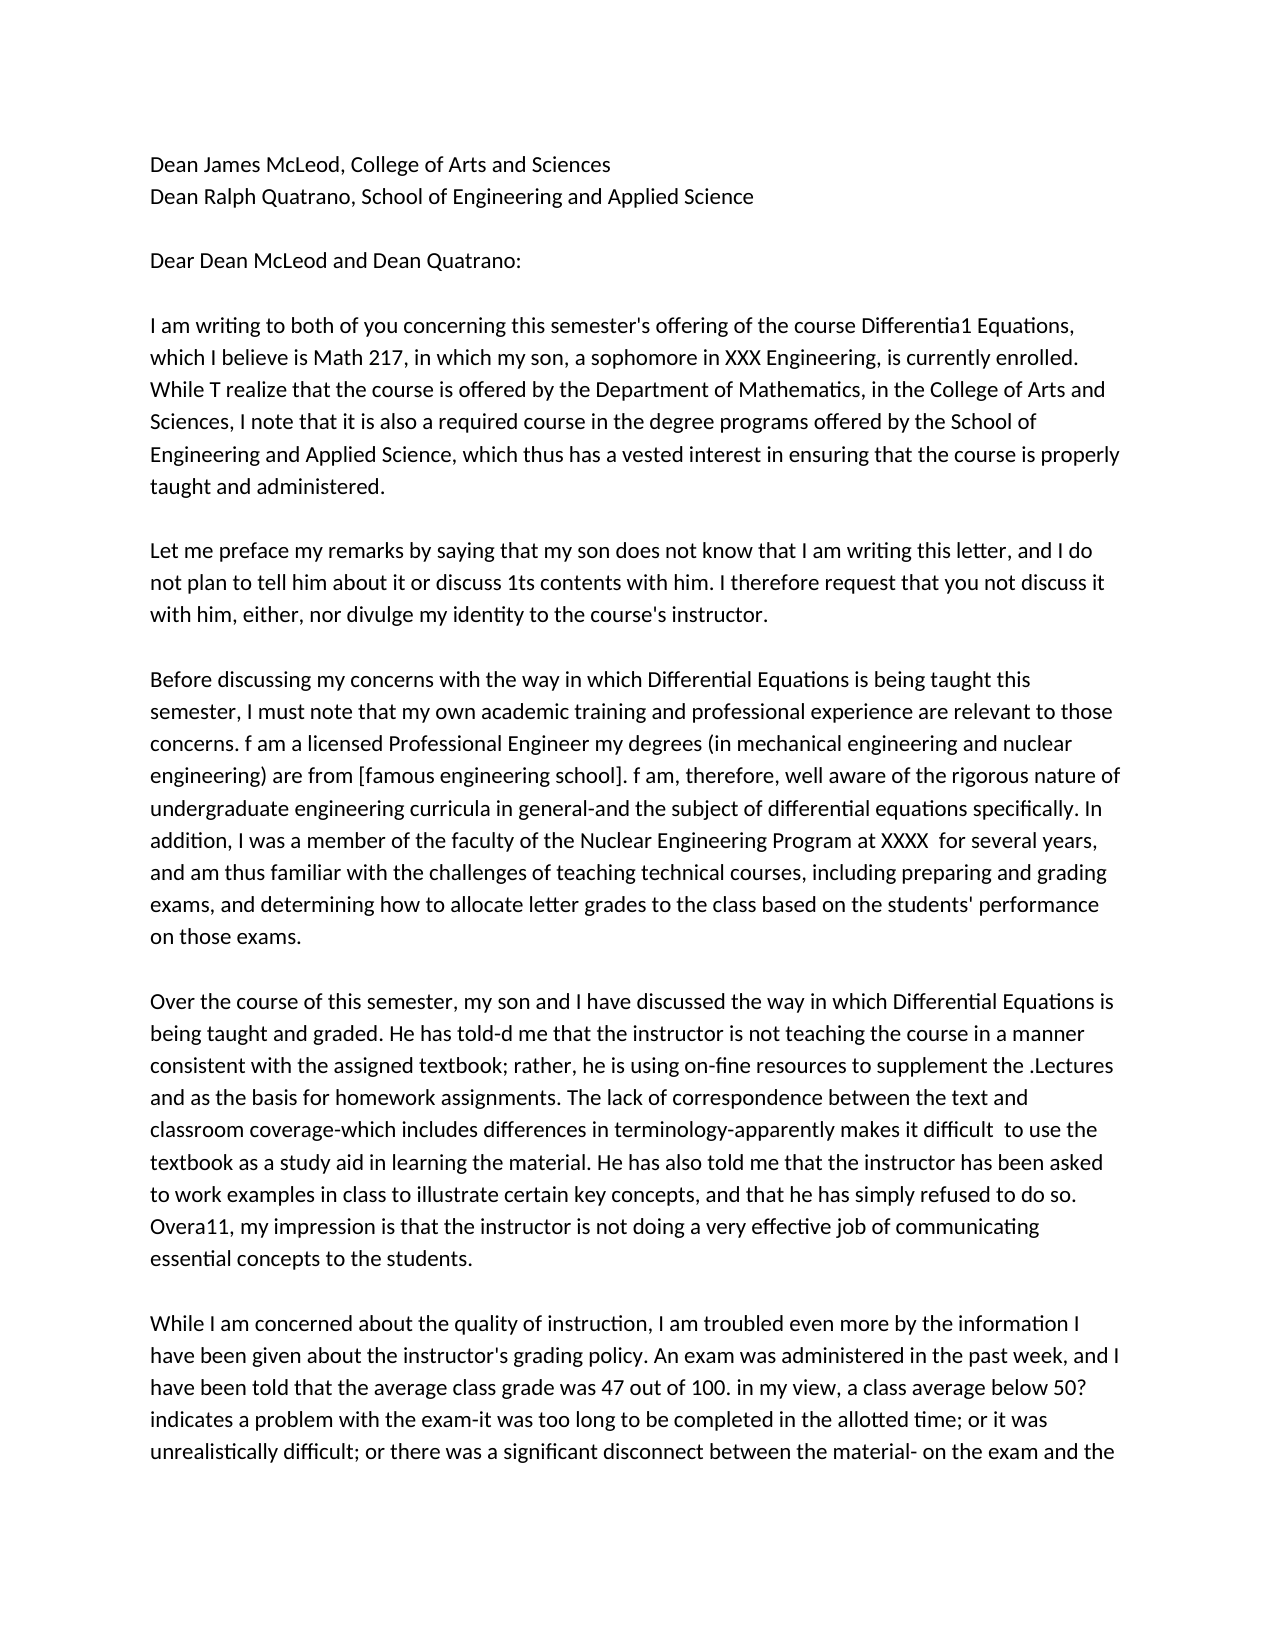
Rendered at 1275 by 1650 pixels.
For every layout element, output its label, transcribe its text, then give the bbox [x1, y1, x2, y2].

text exams, and determining how to allocate letter grades to the class based on the students' performance on those exams. [150, 890, 1125, 951]
text Dear Dean McLeod and Dean Quatrano: [150, 247, 1125, 274]
text I am writing to both of you concerning this semester's offering of the course Differentia1 Equations, which I believe is Math 217, in which my son, a sophomore in XXX Engineering, is currently enrolled. While T realize that the course is offered by the Department of Mathematics, in the College of Arts and Sciences, I note that it is also a required course in the degree programs offered by the School of Engineering and Applied Science, which thus has a vested interest in ensuring that the course is properly taught and administered. [150, 311, 1125, 500]
text Let me preface my remarks by saying that my son does not know that I am writing this letter, and I do not plan to tell him about it or discuss 1ts contents with him. I therefore request that you not discuss it with him, either, nor divulge my identity to the course's instructor. [150, 536, 1125, 629]
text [150, 1309, 1125, 1466]
text Dean Ralph Quatrano, School of Engineering and Applied Science [150, 182, 1125, 210]
text Overa11, my impression is that the instructor is not doing a very effective job of communicating essential concepts to the students. [150, 1212, 1125, 1272]
text Dean James McLeod, College of Arts and Sciences [150, 150, 1125, 178]
text Before discussing my concerns with the way in which Differential Equations is being taught this semester, I must note that my own academic training and professional experience are relevant to those concerns. f am a licensed Professional Engineer my degrees (in mechanical engineering and nuclear [150, 665, 1125, 757]
text engineering) are from [famous engineering school]. f am, therefore, well aware of the rigorous nature of [150, 762, 1125, 789]
text undergraduate engineering curricula in general-and the subject of differential equations specifically. In addition, I was a member of the faculty of the Nuclear Engineering Program at XXXX for several years, and am thus familiar with the challenges of teaching technical courses, including preparing and grading [150, 794, 1125, 886]
text Over the course of this semester, my son and I have discussed the way in which Differential Equations is being taught and graded. He has told-d me that the instructor is not teaching the course in a manner consistent with the assigned textbook; rather, he is using on-fine resources to supplement the .Lectures and as the basis for homework assignments. The lack of correspondence between the text and classroom coverage-which includes differences in terminology-apparently makes it difficult to use the textbook as a study aid in learning the material. He has also told me that the instructor has been asked to work examples in class to illustrate certain key concepts, and that he has simply refused to do so. [150, 987, 1125, 1208]
